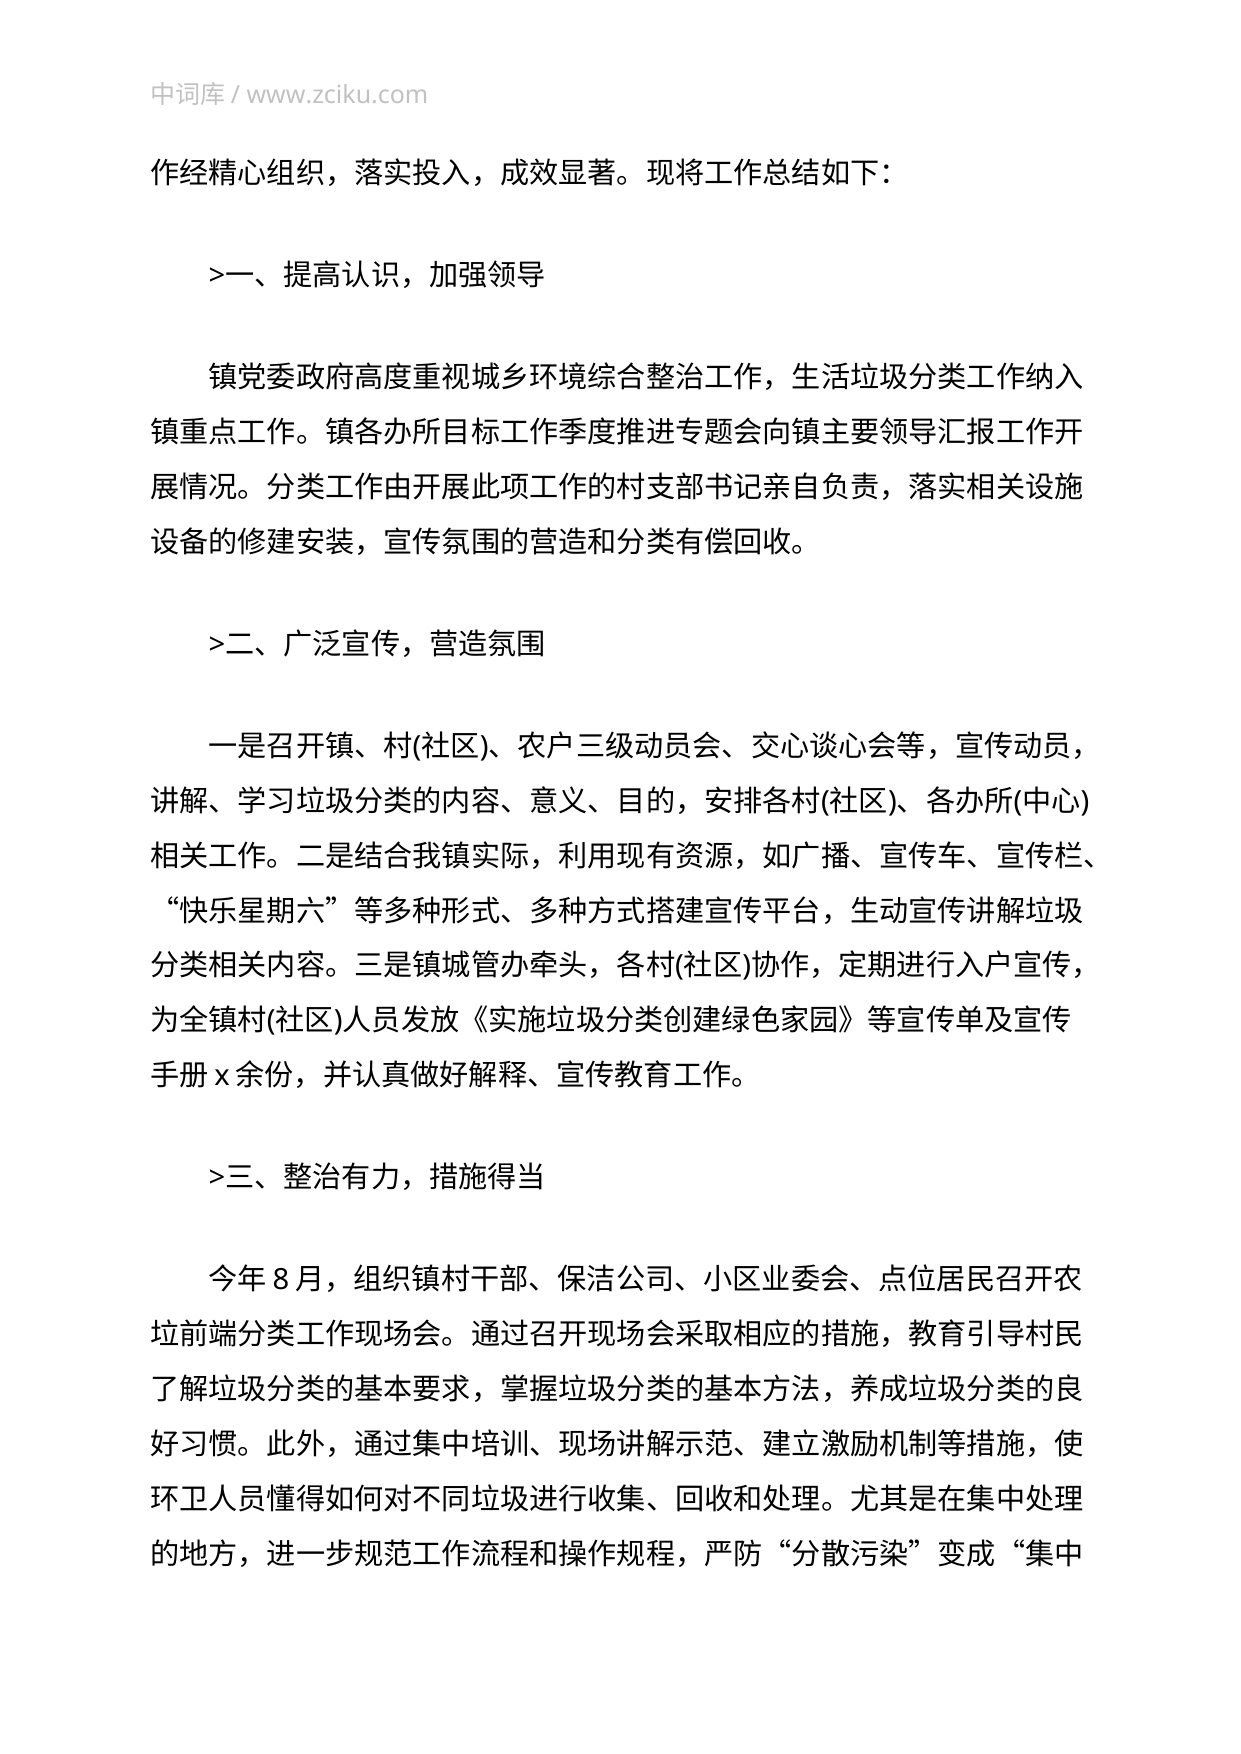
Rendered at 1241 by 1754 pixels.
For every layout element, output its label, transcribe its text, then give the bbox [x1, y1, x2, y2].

text 一是召开镇、村(社区)、农户三级动员会、交心谈心会等，宣传动员，讲解、学习垃圾分类的内容、意义、目的，安排各村(社区)、各办所(中心)相关工作。二是结合我镇实际，利用现有资源，如广播、宣传车、宣传栏、“快乐星期六”等多种形式、多种方式搭建宣传平台，生动宣传讲解垃圾分类相关内容。三是镇城管办牵头，各村(社区)协作，定期进行入户宣传，为全镇村(社区)人员发放《实施垃圾分类创建绿色家园》等宣传单及宣传手册x余份，并认真做好解释、宣传教育工作。 [150, 722, 1090, 1094]
text >二、广泛宣传，营造氛围 [150, 620, 1090, 663]
text >一、提高认识，加强领导 [150, 252, 1090, 294]
text >三、整治有力，措施得当 [150, 1154, 1090, 1196]
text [150, 150, 1090, 192]
text 镇党委政府高度重视城乡环境综合整治工作，生活垃圾分类工作纳入镇重点工作。镇各办所目标工作季度推进专题会向镇主要领导汇报工作开展情况。分类工作由开展此项工作的村支部书记亲自负责，落实相关设施设备的修建安装，宣传氛围的营造和分类有偿回收。 [150, 354, 1090, 561]
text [150, 1256, 1090, 1573]
